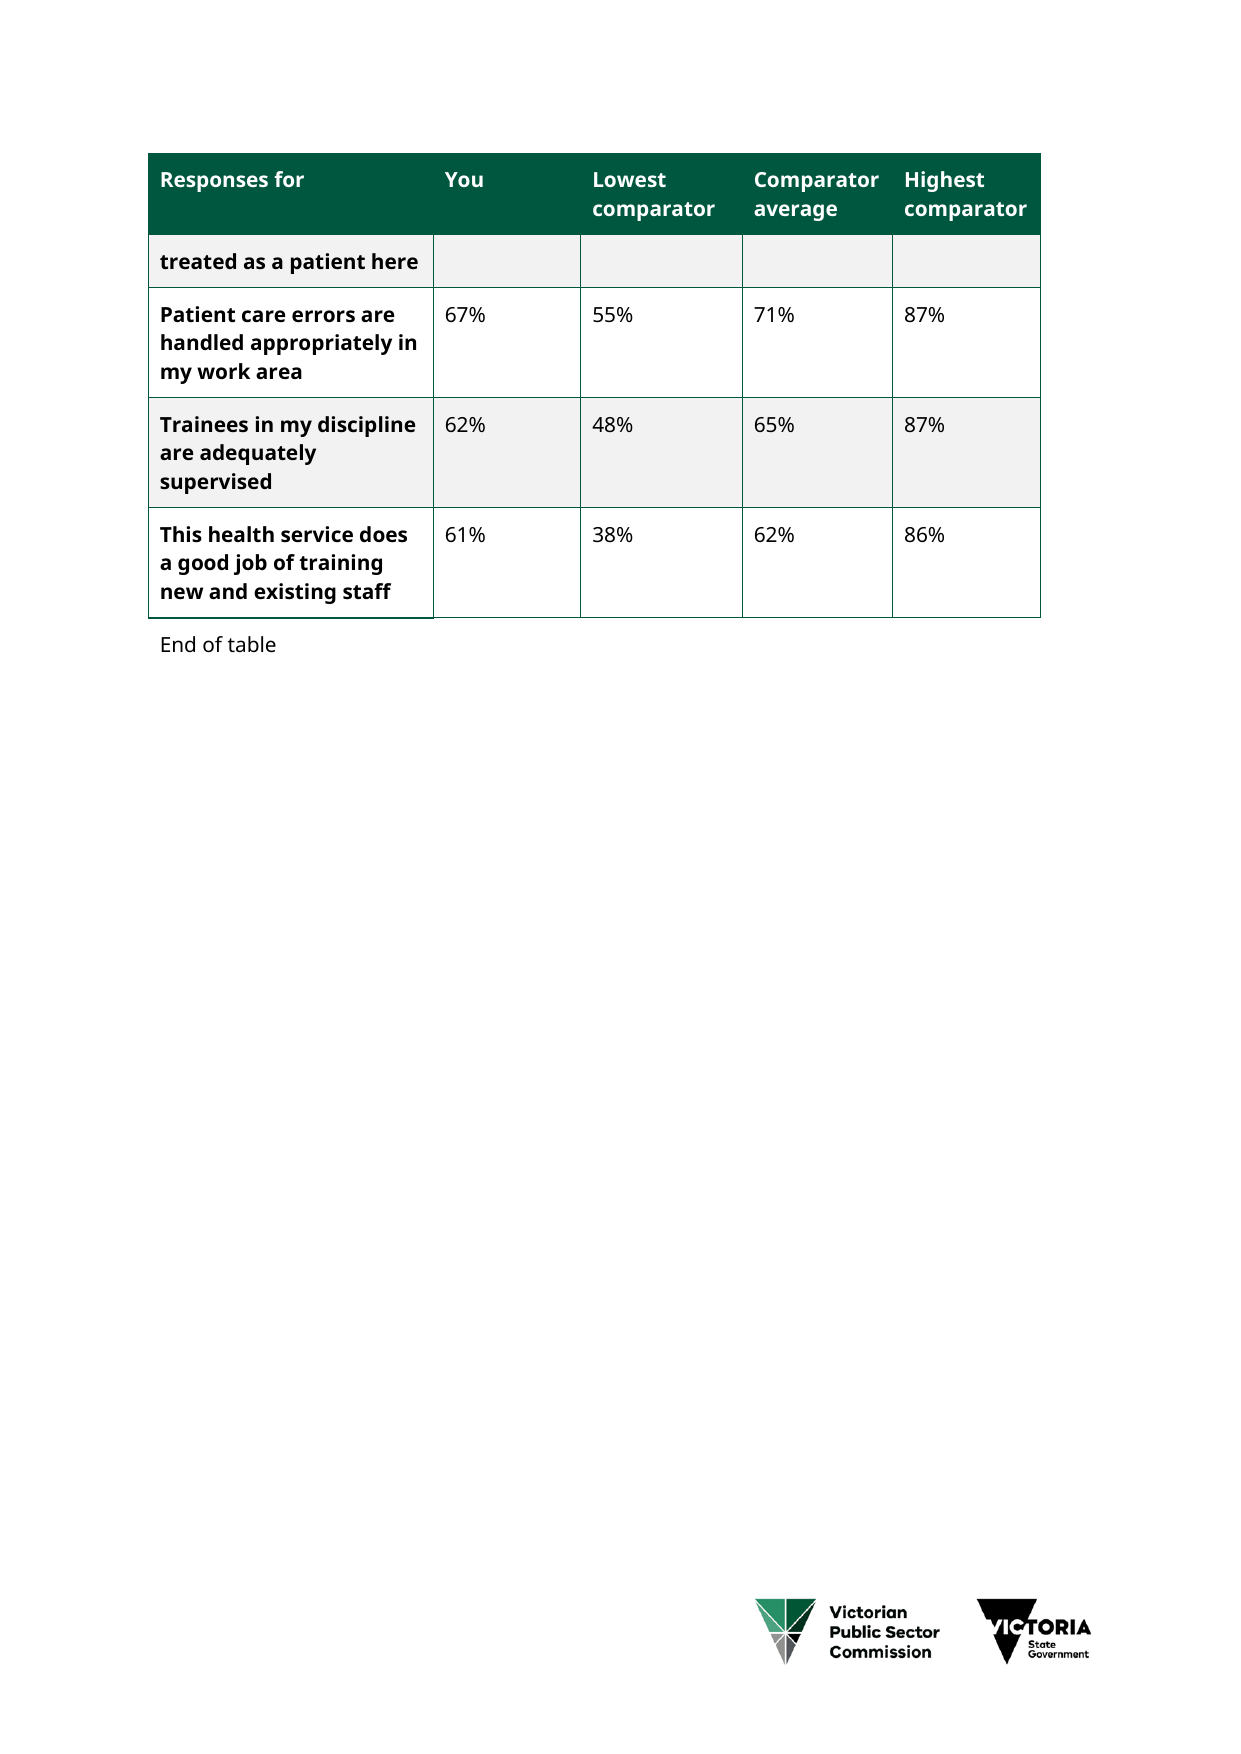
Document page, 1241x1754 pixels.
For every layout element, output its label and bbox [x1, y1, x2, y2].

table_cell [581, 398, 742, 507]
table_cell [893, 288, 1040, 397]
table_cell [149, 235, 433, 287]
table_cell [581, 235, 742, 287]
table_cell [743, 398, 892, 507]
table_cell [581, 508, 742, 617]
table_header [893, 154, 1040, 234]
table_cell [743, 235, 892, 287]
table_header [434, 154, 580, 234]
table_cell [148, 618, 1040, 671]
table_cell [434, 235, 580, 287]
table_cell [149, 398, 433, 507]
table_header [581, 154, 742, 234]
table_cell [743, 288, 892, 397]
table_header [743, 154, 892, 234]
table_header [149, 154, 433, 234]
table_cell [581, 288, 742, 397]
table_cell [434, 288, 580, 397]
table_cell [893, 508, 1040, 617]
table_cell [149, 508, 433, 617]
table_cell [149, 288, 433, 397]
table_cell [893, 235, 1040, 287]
picture [754, 1598, 1093, 1666]
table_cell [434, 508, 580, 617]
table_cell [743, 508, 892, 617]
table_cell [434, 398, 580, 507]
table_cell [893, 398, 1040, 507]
